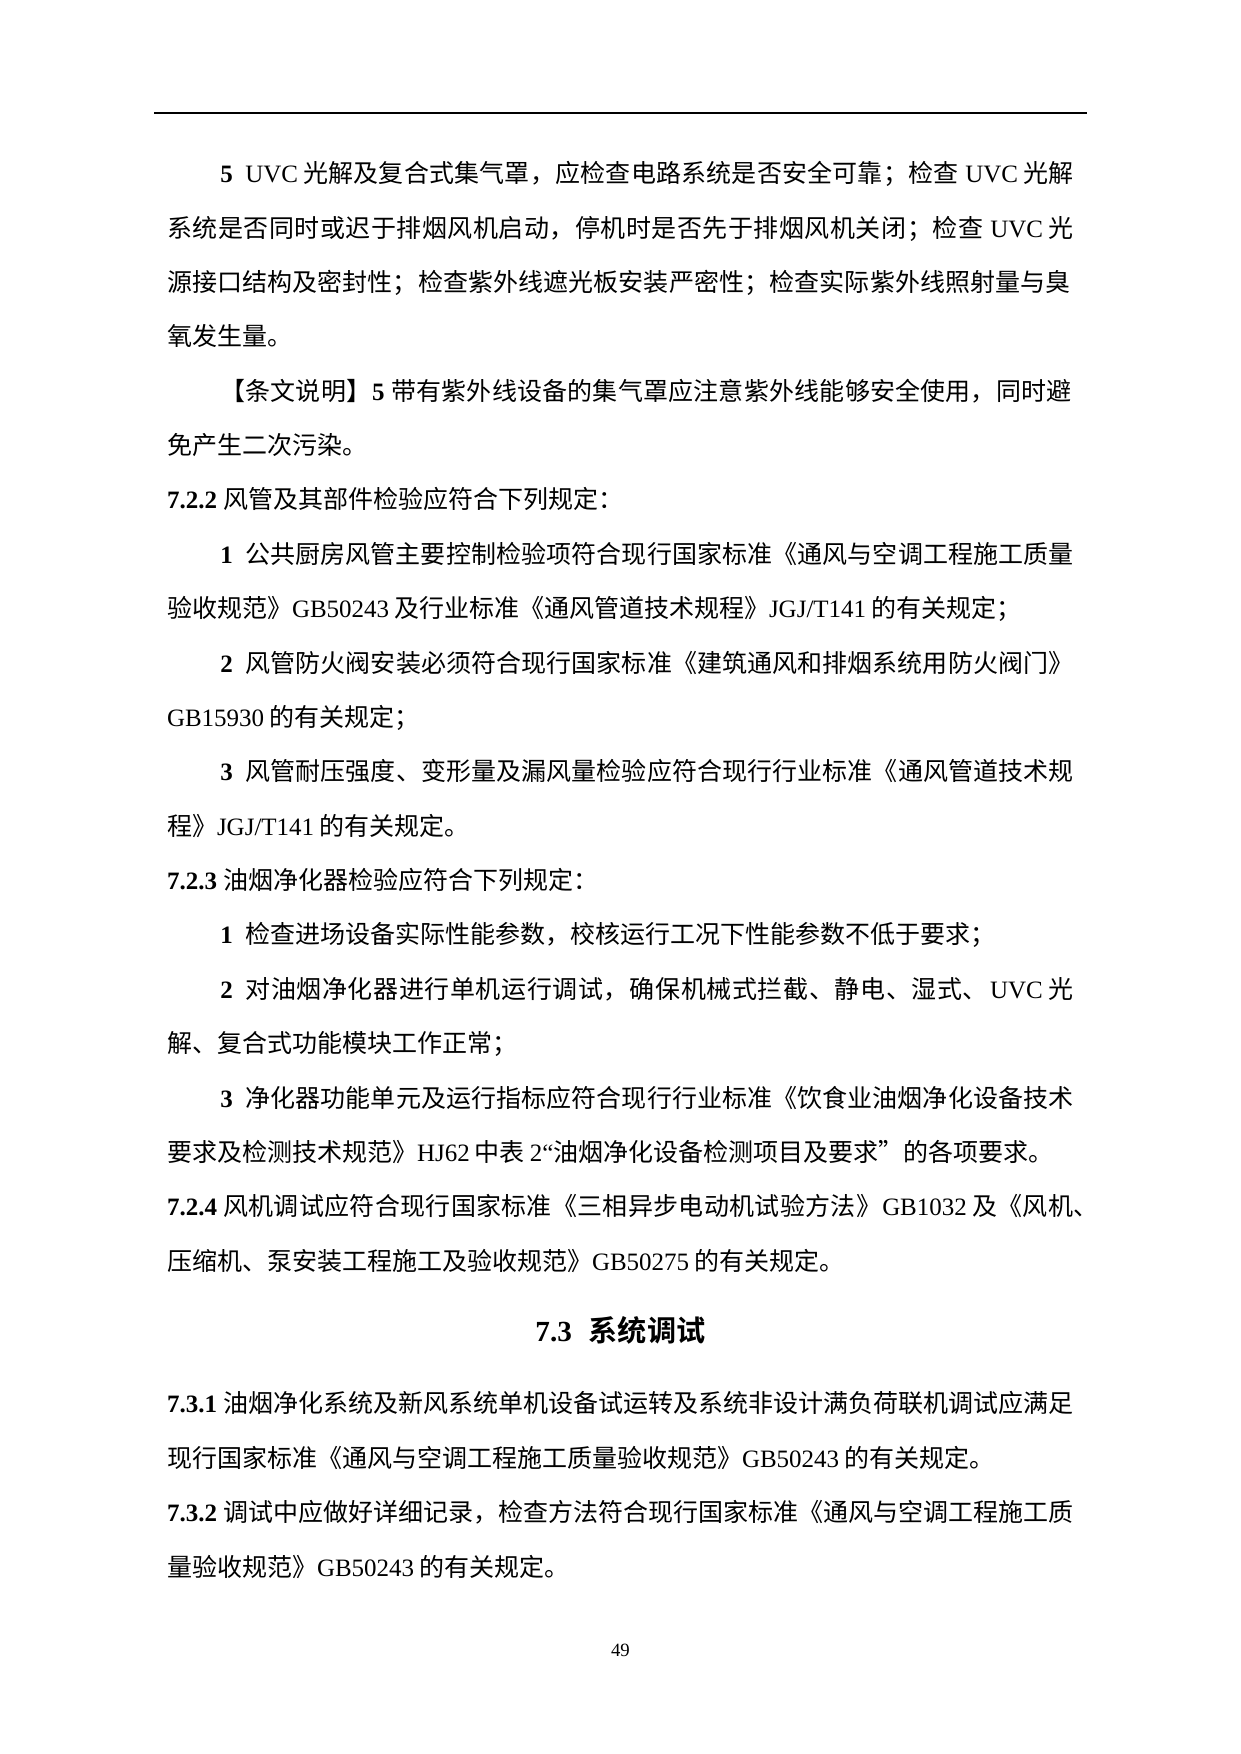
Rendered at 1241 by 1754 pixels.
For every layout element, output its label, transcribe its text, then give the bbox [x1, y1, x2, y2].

subtitle 检查进场设备实际性能参数，校核运行工况下性能参数不低于要求； [167, 915, 1073, 951]
subtitle 公共厨房风管主要控制检验项符合现行国家标准《通风与空调工程施工质量验收规范》GB50243及行业标准《通风管道技术规程》JGJ/T141的有关规定； [167, 534, 1073, 625]
subtitle 调试中应做好详细记录，检查方法符合现行国家标准《通风与空调工程施工质量验收规范》GB50243的有关规定。 [167, 1493, 1073, 1583]
subtitle 风机调试应符合现行国家标准《三相异步电动机试验方法》GB1032及《风机、压缩机、泵安装工程施工及验收规范》GB50275的有关规定。 [167, 1187, 1073, 1277]
subtitle 油烟净化系统及新风系统单机设备试运转及系统非设计满负荷联机调试应满足现行国家标准《通风与空调工程施工质量验收规范》GB50243的有关规定。 [167, 1384, 1073, 1474]
subtitle 净化器功能单元及运行指标应符合现行行业标准《饮食业油烟净化设备技术要求及检测技术规范》HJ62中表2“油烟净化设备检测项目及要求”的各项要求。 [167, 1078, 1073, 1169]
subtitle UVC光解及复合式集气罩，应检查电路系统是否安全可靠；检查UVC光解系统是否同时或迟于排烟风机启动，停机时是否先于排烟风机关闭；检查UVC光源接口结构及密封性；检查紫外线遮光板安装严密性；检查实际紫外线照射量与臭氧发生量。 [167, 154, 1073, 353]
text 【条文说明】5 带有紫外线设备的集气罩应注意紫外线能够安全使用，同时避免产生二次污染。 [167, 371, 1073, 462]
subtitle 对油烟净化器进行单机运行调试，确保机械式拦截、静电、湿式、UVC光解、复合式功能模块工作正常； [167, 969, 1073, 1060]
subtitle 风管及其部件检验应符合下列规定： [167, 480, 1073, 516]
subtitle 油烟净化器检验应符合下列规定： [167, 861, 1073, 897]
subtitle 风管防火阀安装必须符合现行国家标准《建筑通风和排烟系统用防火阀门》GB15930的有关规定； [167, 643, 1073, 734]
subtitle 风管耐压强度、变形量及漏风量检验应符合现行行业标准《通风管道技术规程》JGJ/T141的有关规定。 [167, 752, 1073, 842]
subtitle 系统调试 [167, 1308, 1073, 1350]
